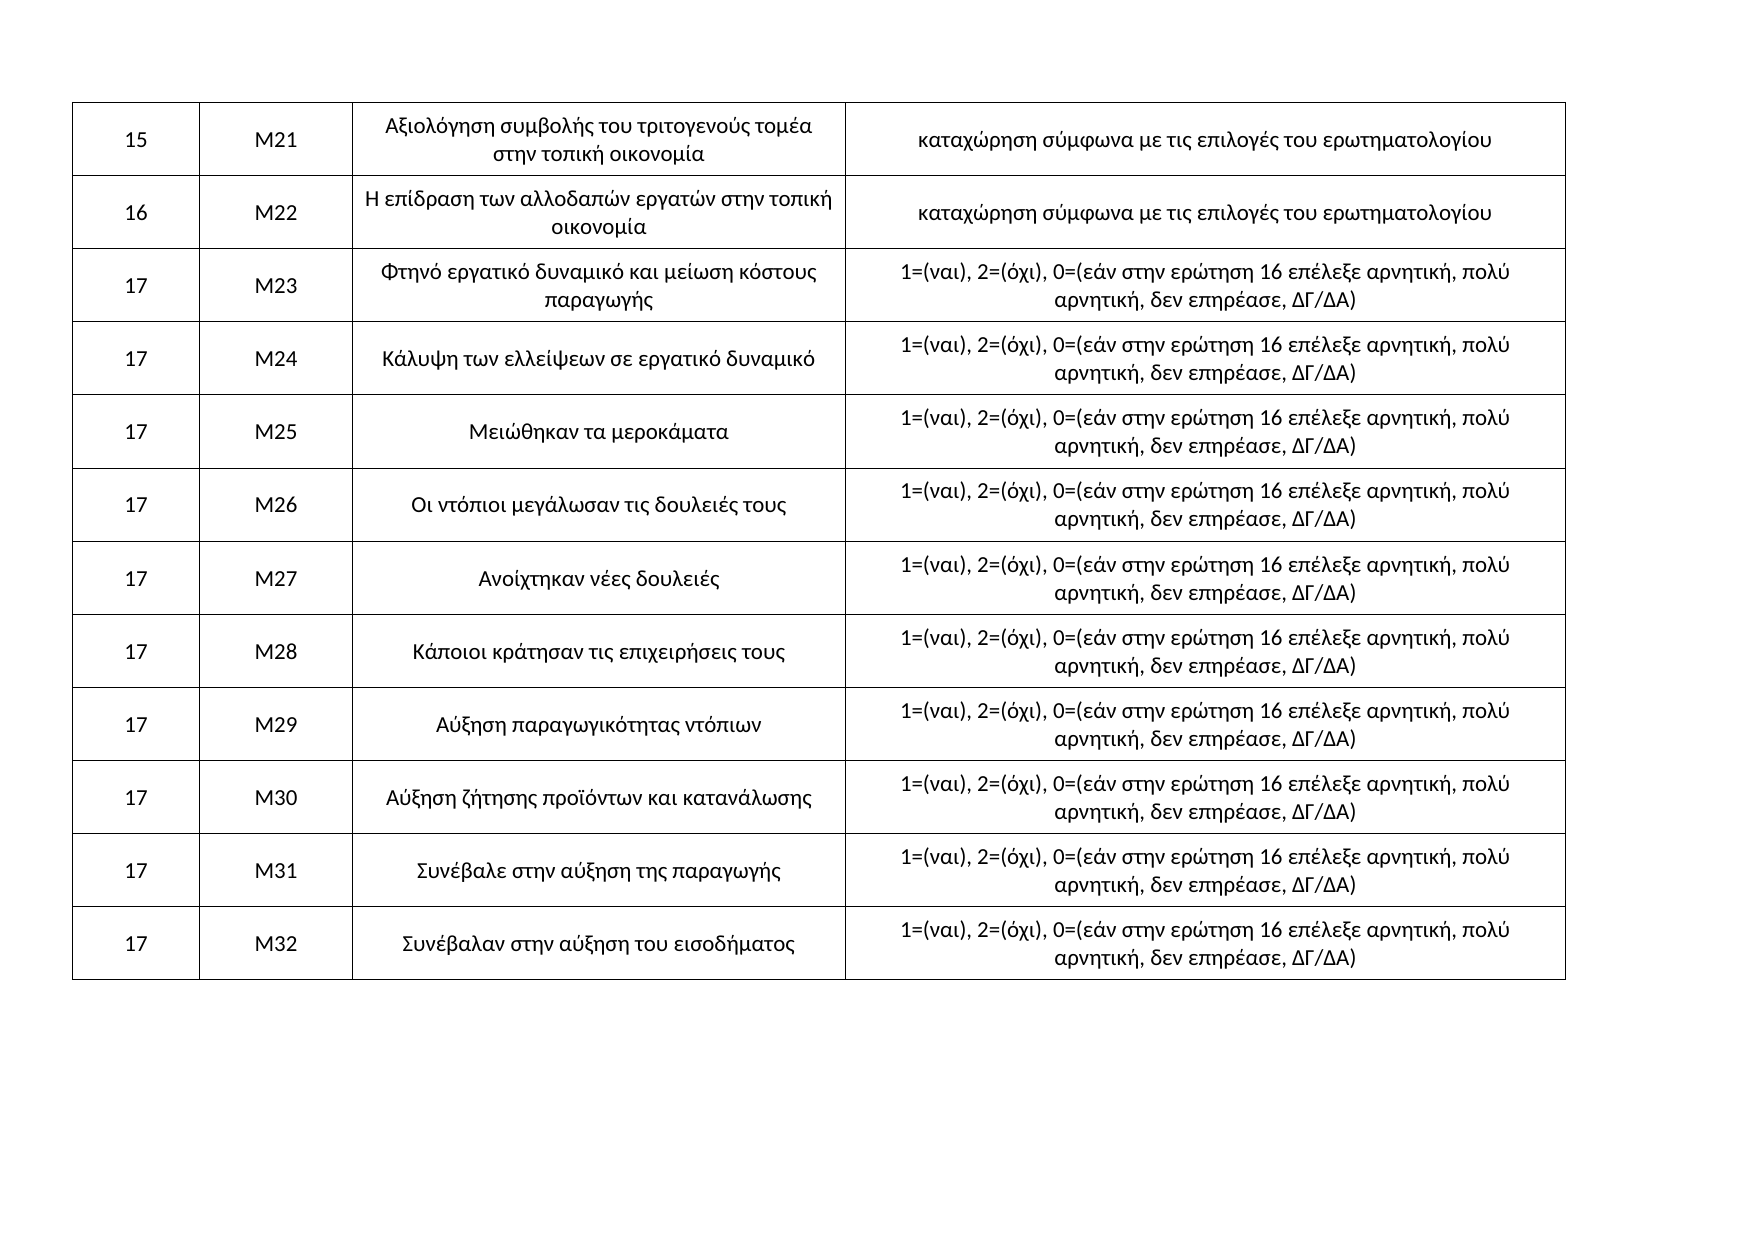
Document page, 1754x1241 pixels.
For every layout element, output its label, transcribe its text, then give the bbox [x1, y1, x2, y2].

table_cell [846, 907, 1565, 979]
table_cell Αύξηση ζήτησης προϊόντων και κατανάλωσης [353, 761, 845, 833]
table_cell 1=(ναι), 2=(όχι), 0=(εάν στην ερώτηση 16 επέλεξε αρνητική, πολύ αρνητική, δεν επηρέασε, ΔΓ/ΔΑ) [846, 249, 1565, 321]
table_cell Αύξηση παραγωγικότητας ντόπιων [353, 688, 845, 760]
table_cell M27 [200, 542, 352, 614]
table_cell Μ23 [200, 249, 352, 321]
table_cell 17 [73, 395, 199, 467]
table_cell 17 [73, 469, 199, 541]
table_cell 15 [73, 103, 199, 175]
table_cell 17 [73, 249, 199, 321]
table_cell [846, 176, 1565, 248]
table_cell 1=(ναι), 2=(όχι), 0=(εάν στην ερώτηση 16 επέλεξε αρνητική, πολύ αρνητική, δεν επηρέασε, ΔΓ/ΔΑ) [846, 469, 1565, 541]
table_cell Μ31 [200, 834, 352, 906]
table_cell 16 [73, 176, 199, 248]
table_cell M25 [200, 395, 352, 467]
table_cell 17 [73, 615, 199, 687]
table_cell 1=(ναι), 2=(όχι), 0=(εάν στην ερώτηση 16 επέλεξε αρνητική, πολύ αρνητική, δεν επηρέασε, ΔΓ/ΔΑ) [846, 542, 1565, 614]
table_cell 1=(ναι), 2=(όχι), 0=(εάν στην ερώτηση 16 επέλεξε αρνητική, πολύ αρνητική, δεν επηρέασε, ΔΓ/ΔΑ) [846, 395, 1565, 467]
table_cell Συνέβαλε στην αύξηση της παραγωγής [353, 834, 845, 906]
table_cell 1=(ναι), 2=(όχι), 0=(εάν στην ερώτηση 16 επέλεξε αρνητική, πολύ αρνητική, δεν επηρέασε, ΔΓ/ΔΑ) [846, 688, 1565, 760]
table_cell M22 [200, 176, 352, 248]
table_cell Αξιολόγηση συμβολής του τριτογενούς τομέα στην τοπική οικονομία [353, 103, 845, 175]
table_cell 17 [73, 322, 199, 394]
table_cell 17 [73, 834, 199, 906]
table_cell Κάποιοι κράτησαν τις επιχειρήσεις τους [353, 615, 845, 687]
table_cell M24 [200, 322, 352, 394]
table_cell Μειώθηκαν τα μεροκάματα [353, 395, 845, 467]
table_cell Μ21 [200, 103, 352, 175]
table_cell 17 [73, 688, 199, 760]
table_cell Μ29 [200, 688, 352, 760]
table_cell 17 [73, 542, 199, 614]
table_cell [846, 834, 1565, 906]
table_cell M30 [200, 761, 352, 833]
table_cell Μ32 [200, 907, 352, 979]
table_cell 1=(ναι), 2=(όχι), 0=(εάν στην ερώτηση 16 επέλεξε αρνητική, πολύ αρνητική, δεν επηρέασε, ΔΓ/ΔΑ) [846, 615, 1565, 687]
table_cell 1=(ναι), 2=(όχι), 0=(εάν στην ερώτηση 16 επέλεξε αρνητική, πολύ αρνητική, δεν επηρέασε, ΔΓ/ΔΑ) [846, 322, 1565, 394]
table_cell 1=(ναι), 2=(όχι), 0=(εάν στην ερώτηση 16 επέλεξε αρνητική, πολύ αρνητική, δεν επηρέασε, ΔΓ/ΔΑ) [846, 761, 1565, 833]
table_cell Φτηνό εργατικό δυναμικό και μείωση κόστους παραγωγής [353, 249, 845, 321]
table_cell Ανοίχτηκαν νέες δουλειές [353, 542, 845, 614]
table_cell Η επίδραση των αλλοδαπών εργατών στην τοπική οικονομία [353, 176, 845, 248]
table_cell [846, 103, 1565, 175]
table_cell 17 [73, 907, 199, 979]
table_cell Συνέβαλαν στην αύξηση του εισοδήματος [353, 907, 845, 979]
table_cell 17 [73, 761, 199, 833]
table_cell M28 [200, 615, 352, 687]
table_cell Κάλυψη των ελλείψεων σε εργατικό δυναμικό [353, 322, 845, 394]
table_cell Μ26 [200, 469, 352, 541]
table_cell Οι ντόπιοι μεγάλωσαν τις δουλειές τους [353, 469, 845, 541]
